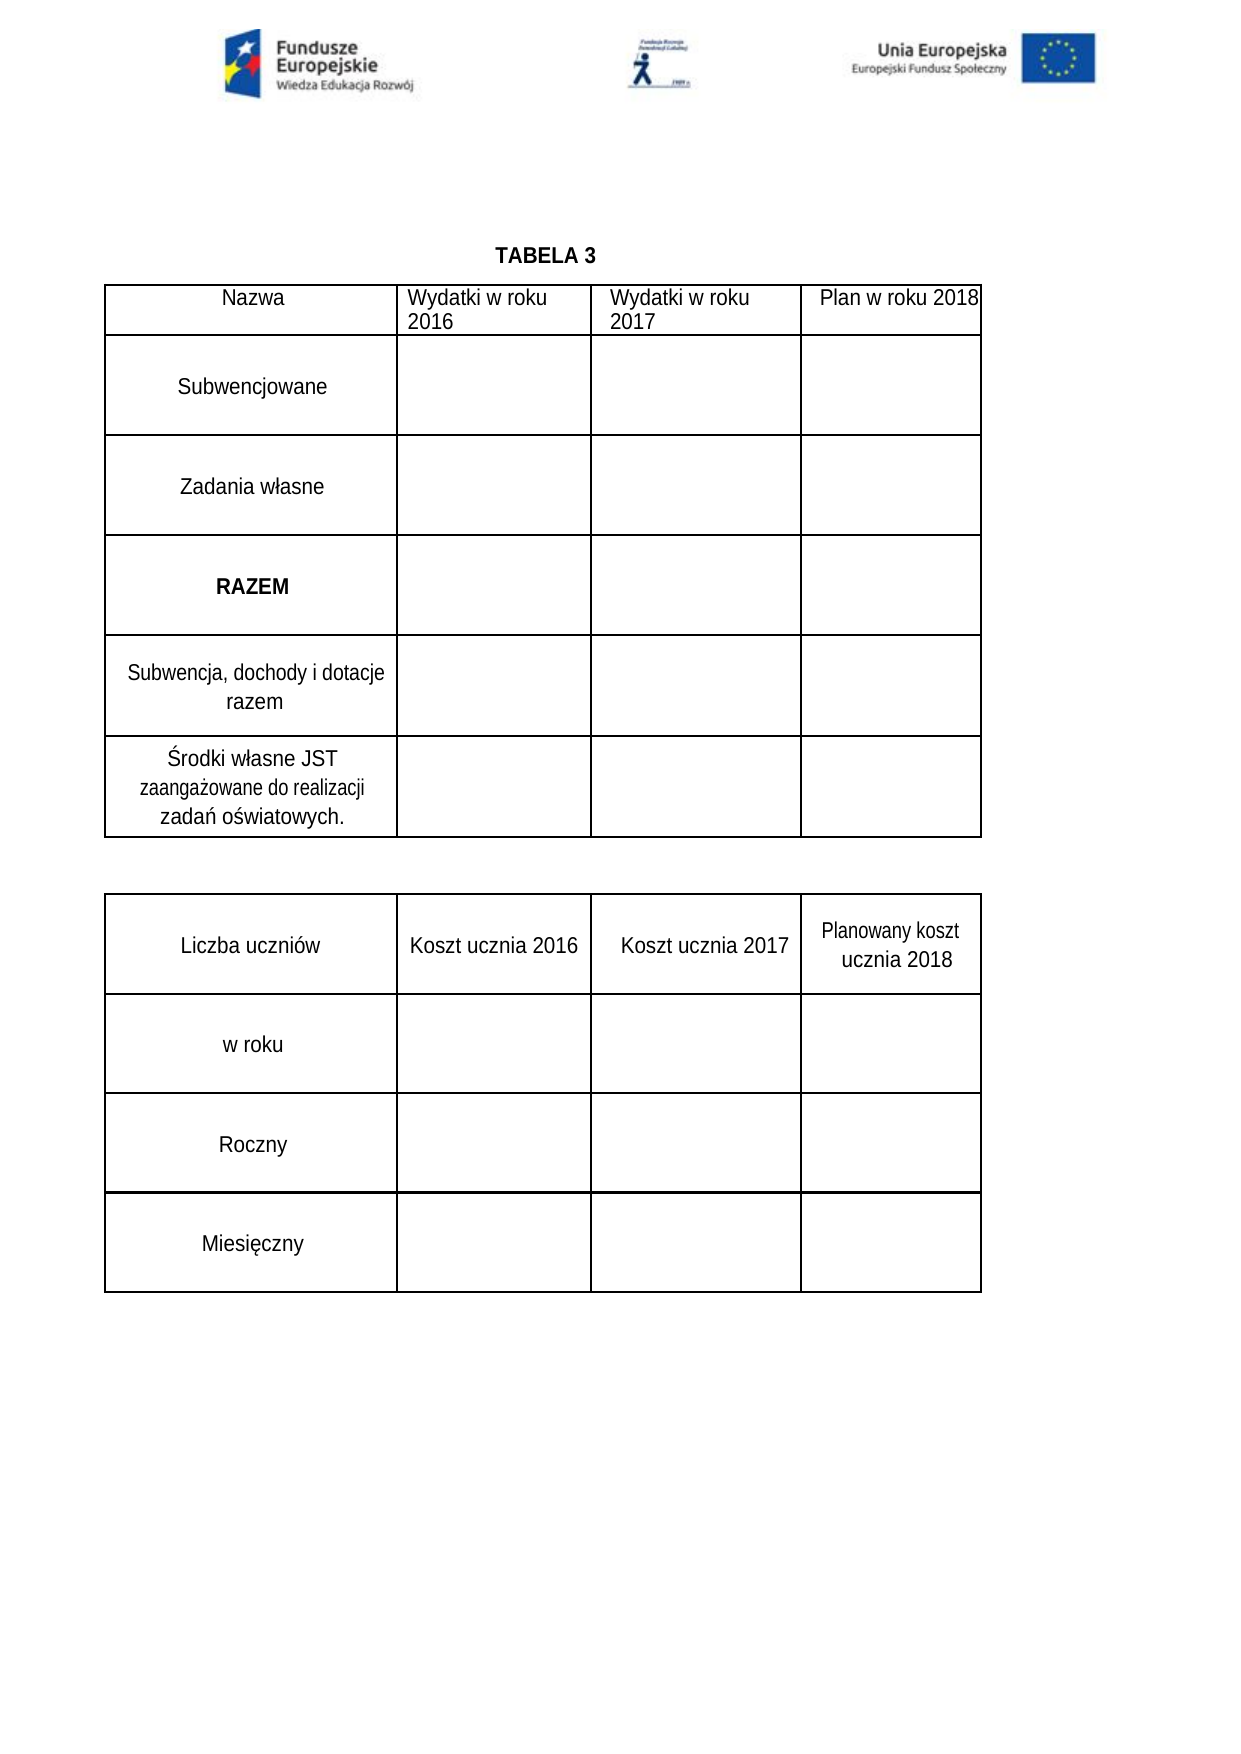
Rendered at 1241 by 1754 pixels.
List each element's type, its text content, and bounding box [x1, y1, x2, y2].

table_cell [802, 1194, 980, 1291]
table_cell [802, 336, 980, 434]
table_cell [802, 536, 980, 634]
table_cell [592, 737, 800, 836]
table_cell [802, 1094, 980, 1191]
table_cell [592, 336, 800, 434]
table_cell [592, 436, 800, 534]
table_cell Roczny [106, 1094, 396, 1191]
table_cell [802, 436, 980, 534]
table_cell Subwencja, dochody i dotacje razem [106, 636, 396, 734]
table_cell [398, 336, 590, 434]
table_cell Miesięczny [106, 1194, 396, 1291]
table_header Plan w roku 2018 [802, 286, 980, 334]
table_cell [802, 995, 980, 1092]
table_header Liczba uczniów [106, 895, 396, 993]
table_cell Zadania własne [106, 436, 396, 534]
table_cell [398, 536, 590, 634]
table_cell [592, 995, 800, 1092]
table_cell [592, 1094, 800, 1191]
table_cell [592, 536, 800, 634]
table_cell [802, 737, 980, 836]
text TABELA 3 [493, 242, 598, 268]
table_cell [398, 995, 590, 1092]
table_cell [592, 636, 800, 734]
table_cell [398, 436, 590, 534]
table_header Wydatki w roku 2017 [592, 286, 800, 334]
table_cell Subwencjowane [106, 336, 396, 434]
table_cell [592, 1194, 800, 1291]
table_cell [398, 737, 590, 836]
table_header Koszt ucznia 2017 [592, 895, 800, 993]
table_cell [398, 636, 590, 734]
table_cell w roku [106, 995, 396, 1092]
table_cell [398, 1194, 590, 1291]
table_header Planowany koszt ucznia 2018 [802, 895, 980, 993]
table_header Nazwa [106, 286, 396, 334]
table_header Koszt ucznia 2016 [398, 895, 590, 993]
table_cell [802, 636, 980, 734]
table_cell Środki własne JST zaangażowane do realizacji zadań oświatowych. [106, 737, 396, 836]
picture [194, 29, 1140, 114]
table_header Wydatki w roku 2016 [398, 286, 590, 334]
table_cell RAZEM [106, 536, 396, 634]
table_cell [398, 1094, 590, 1191]
